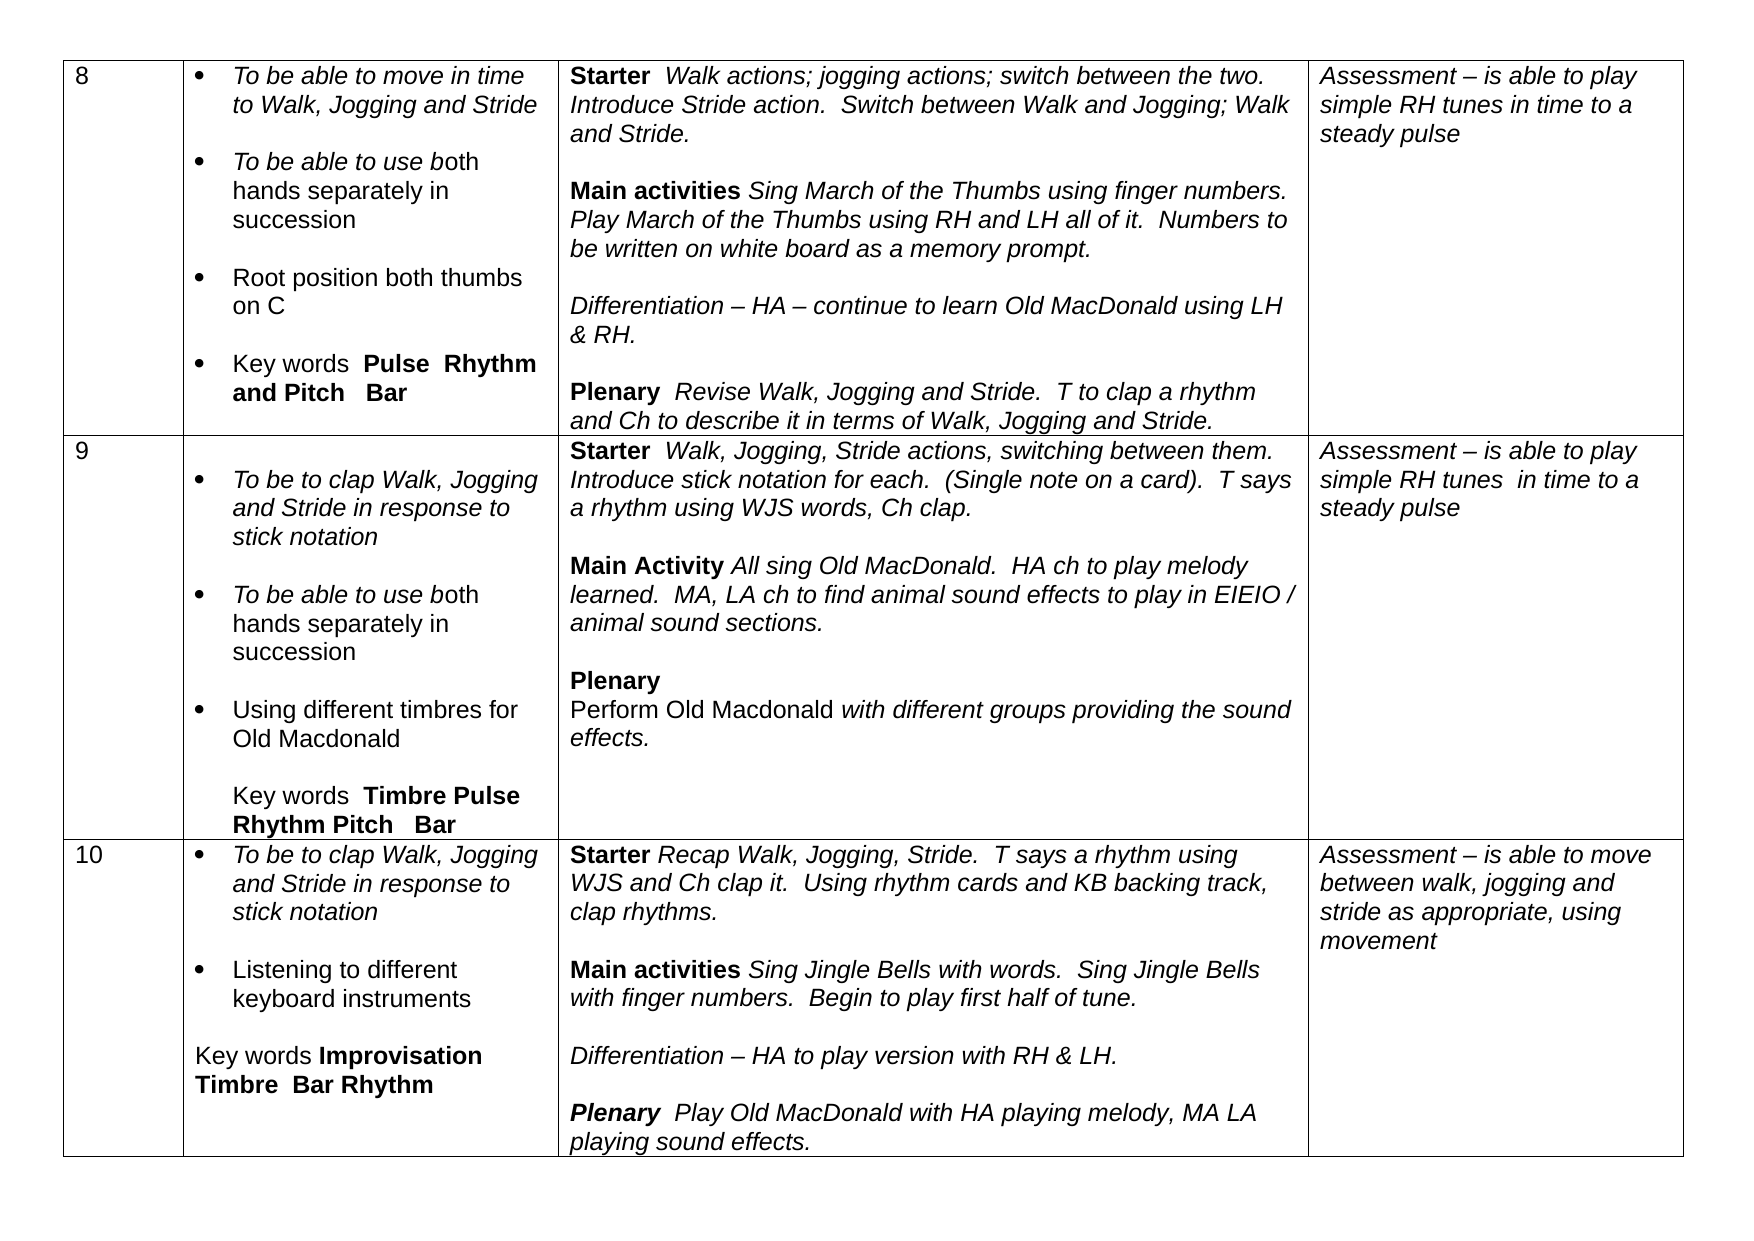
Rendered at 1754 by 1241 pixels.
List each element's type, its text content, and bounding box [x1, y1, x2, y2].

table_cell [1309, 840, 1683, 1156]
table_cell Assessment – is able to play simple RH tunes in time to a steady pulse [1309, 61, 1683, 435]
table_cell Starter Walk actions; jogging actions; switch between the two. Introduce Stride action. Switch between Walk and Jogging; Walk and Stride. Main activities Sing March of the Thumbs using finger numbers. Play March of the Thumbs using RH and LH all of it. Numbers to be written on white board as a memory prompt. Differentiation – HA – continue to learn Old MacDonald using LH & RH. Plenary Revise Walk, Jogging and Stride. T to clap a rhythm and Ch to describe it in terms of Walk, Jogging and Stride. [559, 61, 1308, 435]
table_cell 8 [64, 61, 183, 435]
table_cell To be to clap Walk, Jogging and Stride in response to stick notation To be able to use both hands separately in succession Using different timbres for Old Macdonald Key words Timbre Pulse Rhythm Pitch Bar [184, 436, 558, 839]
table_cell 9 [64, 436, 183, 839]
table_cell 10 [64, 840, 183, 1156]
table_cell Assessment – is able to play simple RH tunes in time to a steady pulse [1309, 436, 1683, 839]
table_cell Starter Recap Walk, Jogging, Stride. T says a rhythm using WJS and Ch clap it. Using rhythm cards and KB backing track, clap rhythms. Main activities Sing Jingle Bells with words. Sing Jingle Bells with finger numbers. Begin to play first half of tune. Differentiation – HA to play version with RH & LH. Plenary Play Old MacDonald with HA playing melody, MA LA playing sound effects. [559, 840, 1308, 1156]
table_cell To be able to move in time to Walk, Jogging and Stride To be able to use both hands separately in succession Root position both thumbs on C Key words Pulse Rhythm and Pitch Bar [184, 61, 558, 435]
table_cell To be to clap Walk, Jogging and Stride in response to stick notation Listening to different keyboard instruments Key words Improvisation Timbre Bar Rhythm [184, 840, 558, 1156]
table_cell Starter Walk, Jogging, Stride actions, switching between them. Introduce stick notation for each. (Single note on a card). T says a rhythm using WJS words, Ch clap. Main Activity All sing Old MacDonald. HA ch to play melody learned. MA, LA ch to find animal sound effects to play in EIEIO / animal sound sections. Plenary Perform Old Macdonald with different groups providing the sound effects. [559, 436, 1308, 839]
